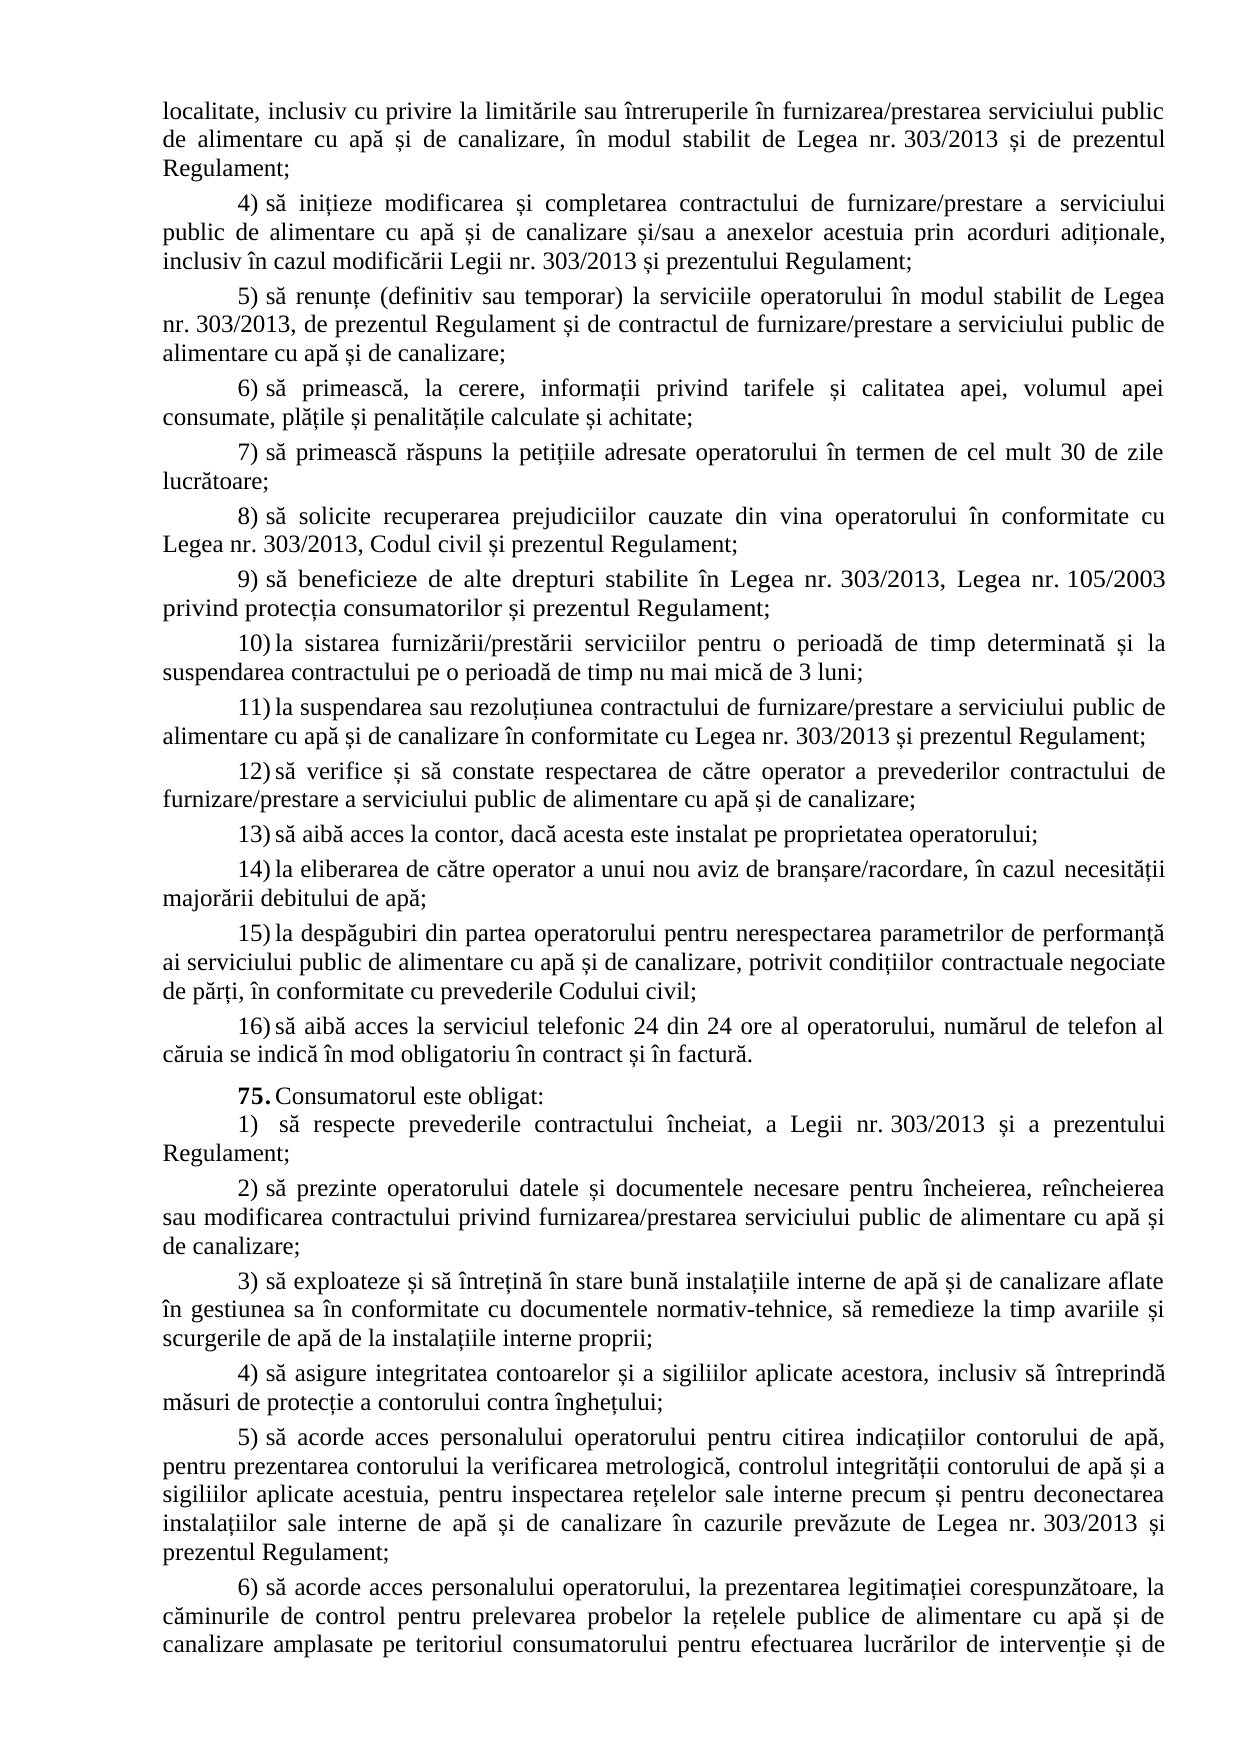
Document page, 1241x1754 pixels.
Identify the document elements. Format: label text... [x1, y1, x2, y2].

list la despăgubiri din partea operatorului pentru nerespectarea parametrilor de performanță ai serviciului public de alimentare cu apă și de canalizare, potrivit condițiilor contractuale negociate de părți, în conformitate cu prevederile Codului civil; [162, 918, 1166, 1004]
list să renunțe (definitiv sau temporar) la serviciile operatorului în modul stabilit de Legea nr. 303/2013, de prezentul Regulament și de contractul de furnizare/prestare a serviciului public de alimentare cu apă și de canalizare; [162, 281, 1166, 367]
list să beneficieze de alte drepturi stabilite în Legea nr. 303/2013, Legea nr. 105/2003 privind protecția consumatorilor și prezentul Regulament; [162, 564, 1166, 622]
list Consumatorul este obligat: [162, 1081, 1166, 1109]
list să exploateze și să întrețină în stare bună instalațiile interne de apă și de canalizare aflate în gestiunea sa în conformitate cu documentele normativ-tehnice, să remedieze la timp avariile și scurgerile de apă de la instalațiile interne proprii; [162, 1266, 1166, 1352]
list la eliberarea de către operator a unui nou aviz de branșare/racordare, în cazul necesității majorării debitului de apă; [162, 854, 1166, 912]
list să primească, la cerere, informații privind tarifele și calitatea apei, volumul apei consumate, plățile și penalitățile calculate și achitate; [162, 373, 1166, 431]
list să inițieze modificarea și completarea contractului de furnizare/prestare a serviciului public de alimentare cu apă și de canalizare și/sau a anexelor acestuia prin acorduri adiționale, inclusiv în cazul modificării Legii nr. 303/2013 și prezentului Regulament; [162, 188, 1166, 274]
list să aibă acces la contor, dacă acesta este instalat pe proprietatea operatorului; [162, 819, 1166, 848]
list să primească răspuns la petițiile adresate operatorului în termen de cel mult 30 de zile lucrătoare; [162, 437, 1166, 494]
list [162, 1572, 1166, 1658]
list să verifice și să constate respectarea de către operator a prevederilor contractului de furnizare/prestare a serviciului public de alimentare cu apă și de canalizare; [162, 756, 1166, 813]
list la sistarea furnizării/prestării serviciilor pentru o perioadă de timp determinată și la suspendarea contractului pe o perioadă de timp nu mai mică de 3 luni; [162, 628, 1166, 686]
list să prezinte operatorului datele și documentele necesare pentru încheierea, reîncheierea sau modificarea contractului privind furnizarea/prestarea serviciului public de alimentare cu apă și de canalizare; [162, 1173, 1166, 1259]
list să acorde acces personalului operatorului pentru citirea indicațiilor contorului de apă, pentru prezentarea contorului la verificarea metrologică, controlul integrității contorului de apă și a sigiliilor aplicate acestuia, pentru inspectarea rețelelor sale interne precum și pentru deconectarea instalațiilor sale interne de apă și de canalizare în cazurile prevăzute de Legea nr. 303/2013 și prezentul Regulament; [162, 1422, 1166, 1566]
list la suspendarea sau rezoluțiunea contractului de furnizare/prestare a serviciului public de alimentare cu apă și de canalizare în conformitate cu Legea nr. 303/2013 și prezentul Regulament; [162, 692, 1166, 749]
list să respecte prevederile contractului încheiat, a Legii nr. 303/2013 și a prezentului Regulament; [162, 1109, 1166, 1167]
list să asigure integritatea contoarelor și a sigiliilor aplicate acestora, inclusiv să întreprindă măsuri de protecție a contorului contra înghețului; [162, 1358, 1166, 1416]
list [162, 96, 1166, 182]
list să solicite recuperarea prejudiciilor cauzate din vina operatorului în conformitate cu Legea nr. 303/2013, Codul civil și prezentul Regulament; [162, 501, 1166, 558]
list să aibă acces la serviciul telefonic 24 din 24 ore al operatorului, numărul de telefon al căruia se indică în mod obligatoriu în contract și în factură. [162, 1011, 1166, 1068]
